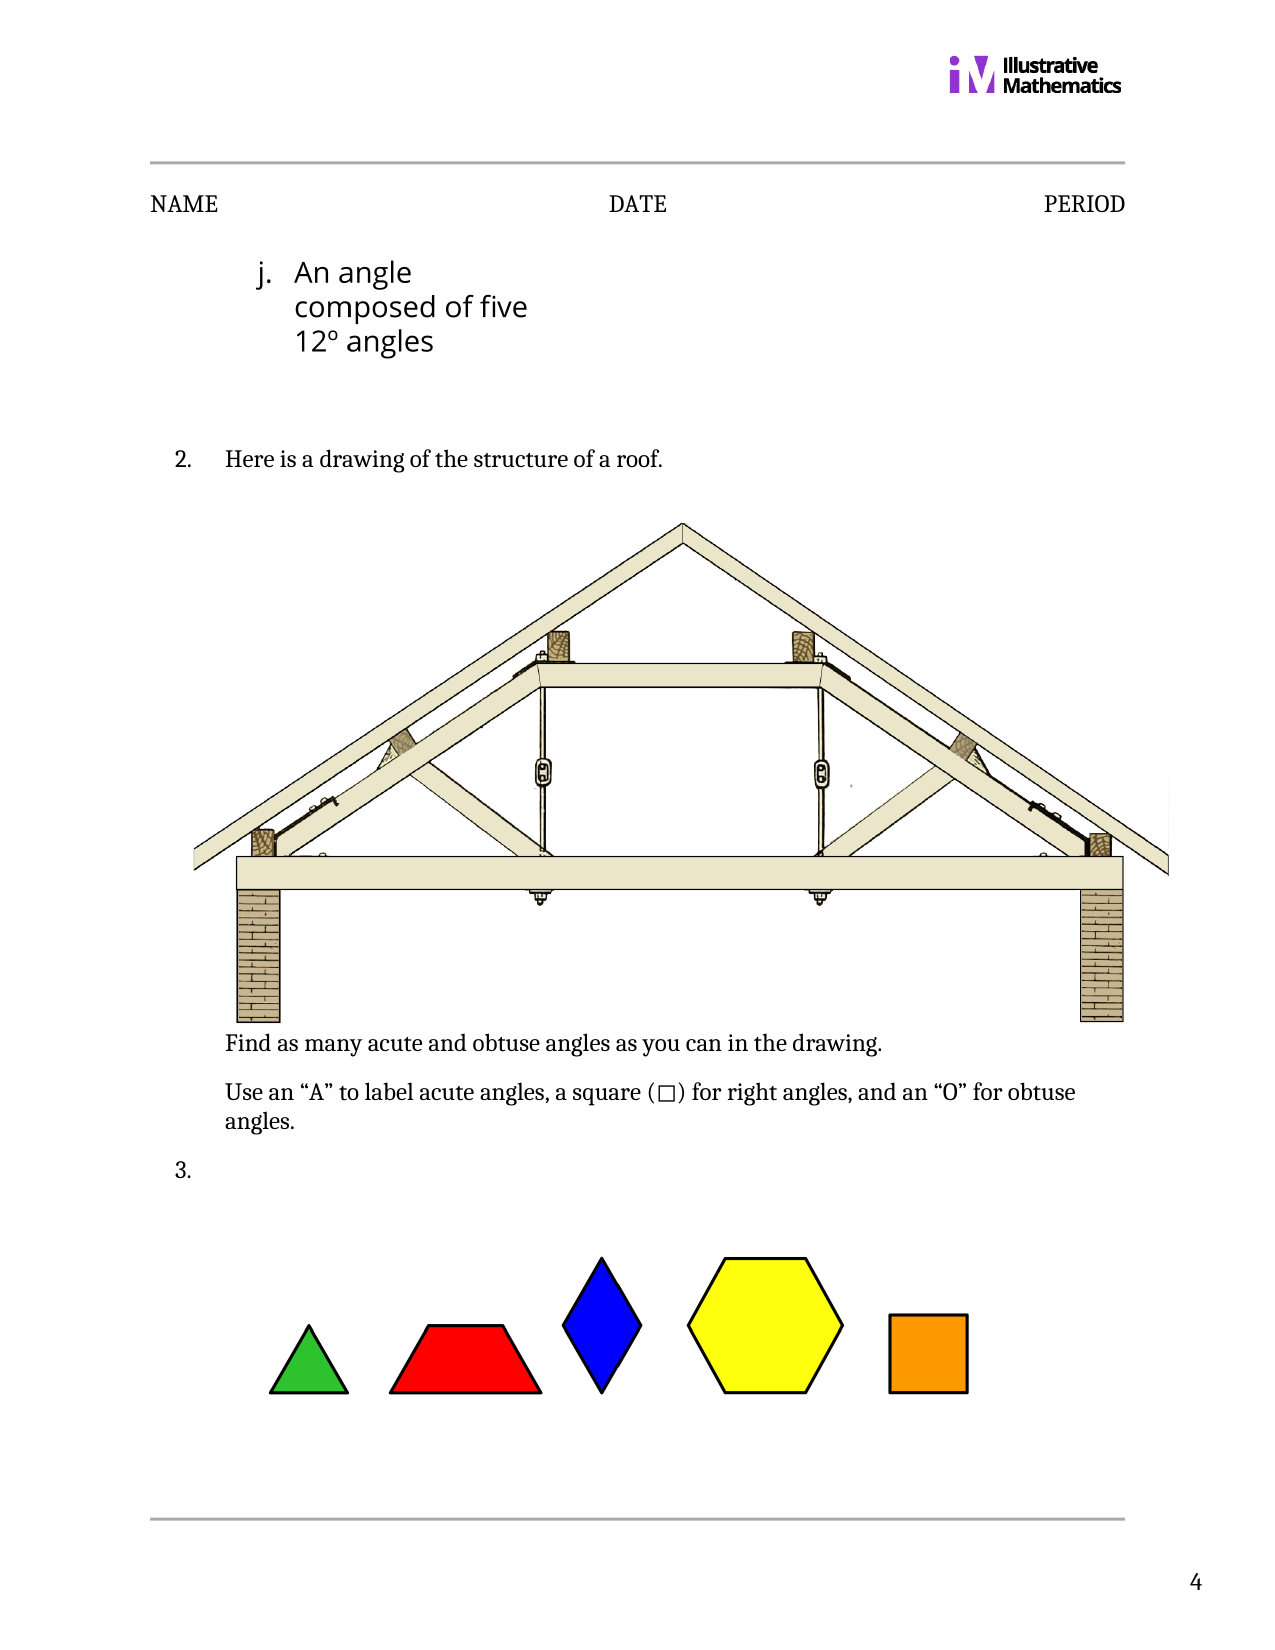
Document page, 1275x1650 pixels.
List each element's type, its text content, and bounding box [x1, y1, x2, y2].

picture [949, 55, 1121, 93]
list Here is a drawing of the structure of a roof. [175, 445, 1125, 474]
picture [193, 523, 1169, 1025]
list Use an “A” to label acute angles, a square (◻) for right angles, and an “O” for obtuse angles. [175, 1078, 1125, 1136]
picture [243, 247, 559, 435]
list Find as many acute and obtuse angles as you can in the drawing. [175, 1028, 1125, 1057]
picture [243, 1217, 994, 1443]
